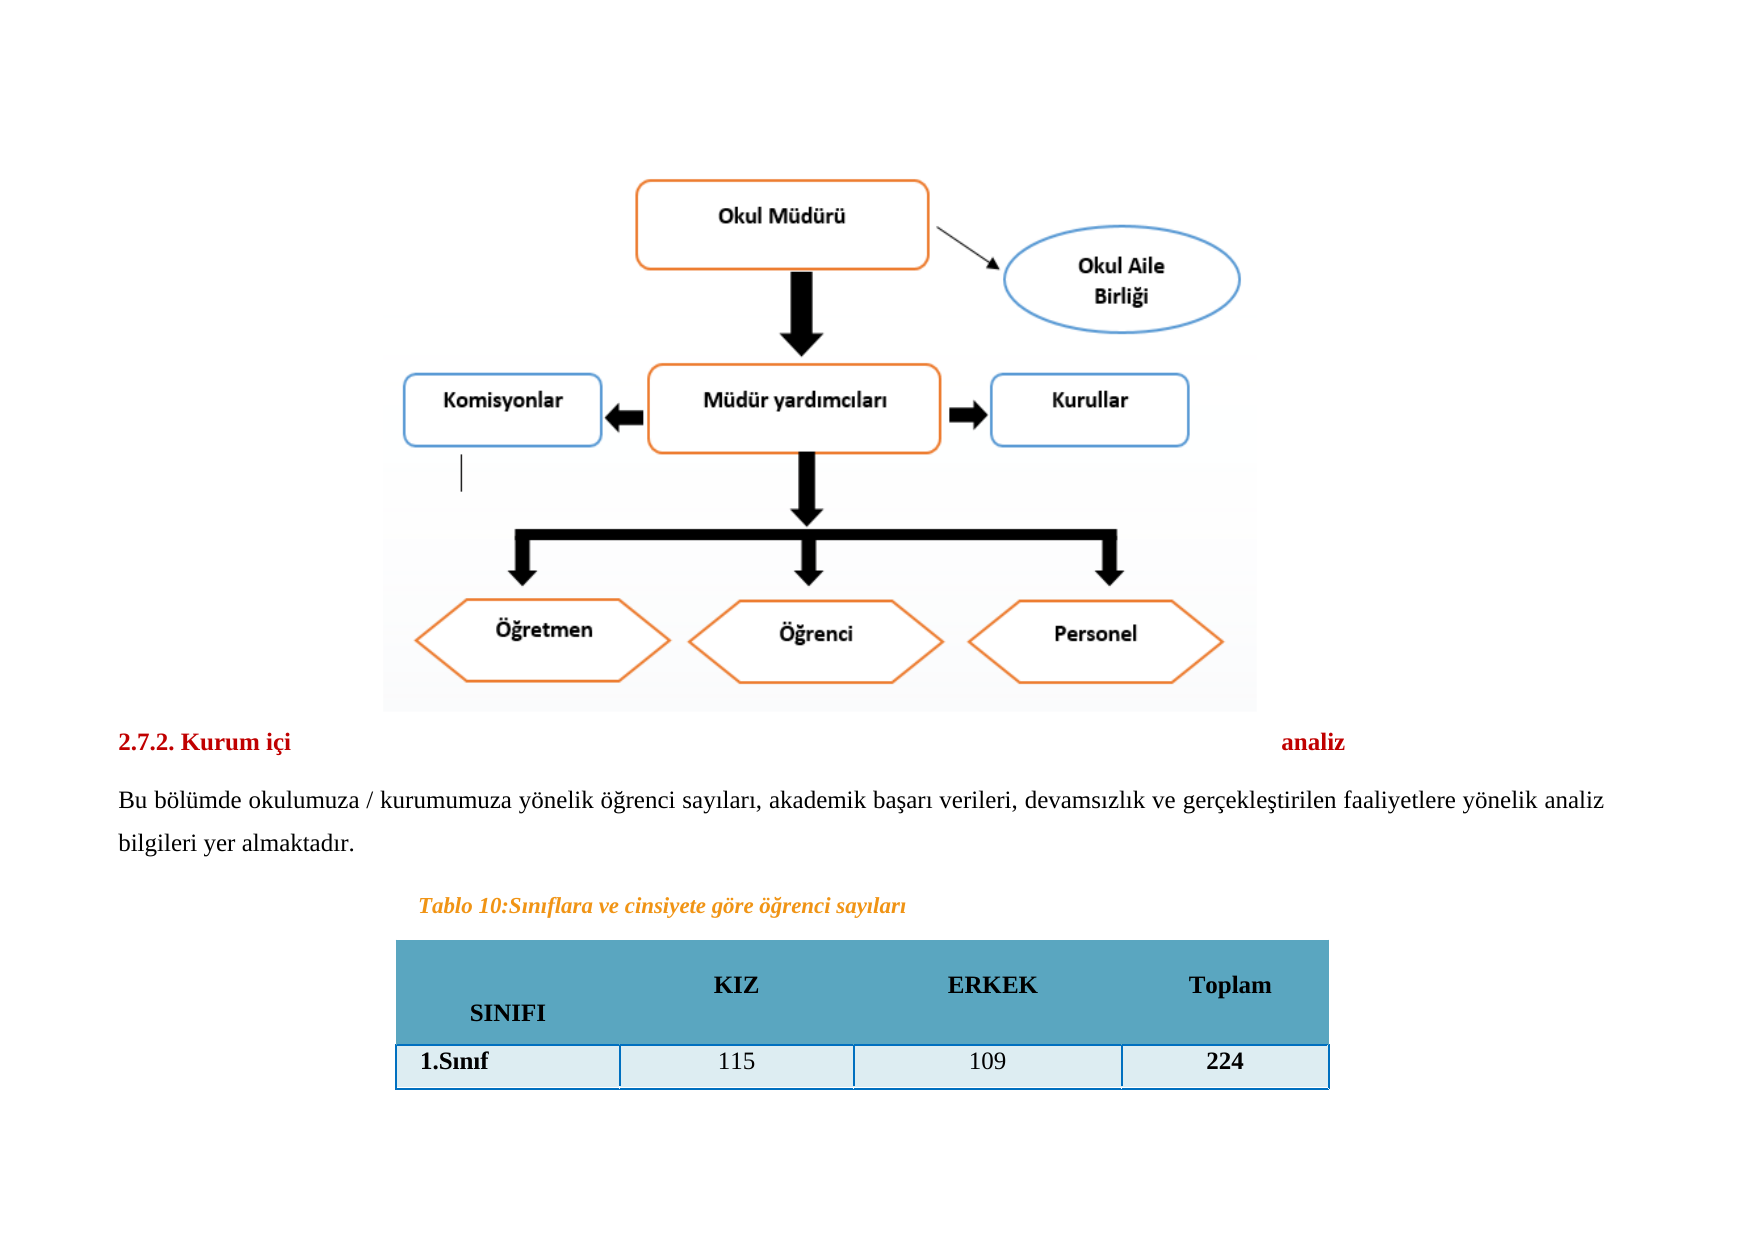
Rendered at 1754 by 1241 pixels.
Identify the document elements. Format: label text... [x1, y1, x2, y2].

table_cell 115 [620, 1046, 853, 1087]
table_cell 109 [853, 1046, 1121, 1087]
table_cell 1.Sınıf [397, 1046, 619, 1087]
picture [365, 142, 1263, 724]
table_header SINIFI [397, 941, 619, 1044]
table_header ERKEK [854, 941, 1121, 1044]
table_cell 224 [1121, 1045, 1328, 1087]
subtitle 2.7.2. Kurum içi analiz [118, 727, 1606, 756]
text Bu bölümde okulumuza / kurumumuza yönelik öğrenci sayıları, akademik başarı verileri, devamsızlık ve gerçekleştirilen faaliyetlere yönelik analiz bilgileri yer almaktadır. [118, 785, 1606, 857]
table_header Toplam [1122, 941, 1328, 1044]
text Tablo 10:Sınıflara ve cinsiyete göre öğrenci sayıları [339, 892, 1606, 919]
table_header KIZ [620, 941, 853, 1044]
